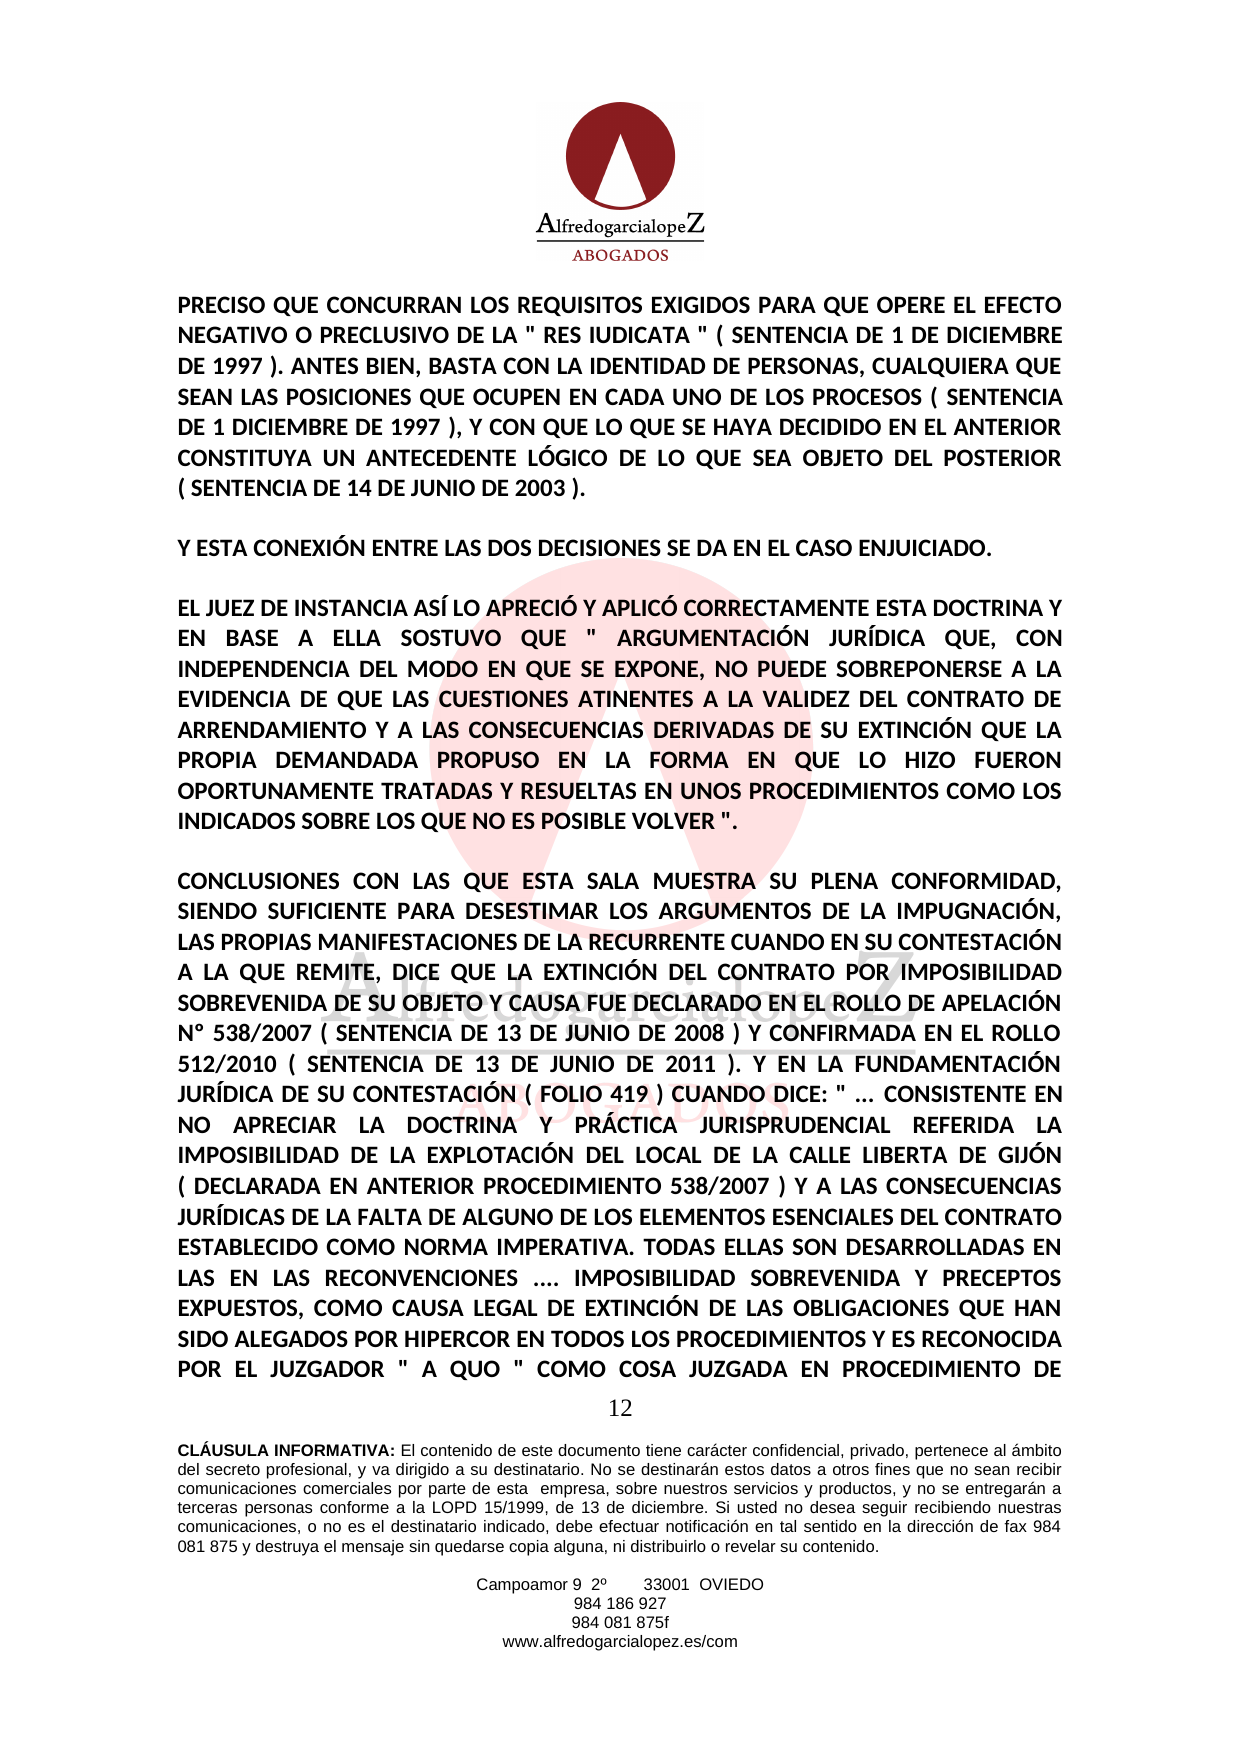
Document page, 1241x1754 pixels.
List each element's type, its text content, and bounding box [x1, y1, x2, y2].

text Y ESTA CONEXIÓN ENTRE LAS DOS DECISIONES SE DA EN EL CASO ENJUICIADO. [177, 532, 1063, 562]
picture [535, 102, 705, 261]
text EL JUEZ DE INSTANCIA ASÍ LO APRECIÓ Y APLICÓ CORRECTAMENTE ESTA DOCTRINA Y EN BASE A ELLA SOSTUVO QUE " ARGUMENTACIÓN JURÍDICA QUE, CON INDEPENDENCIA DEL MODO EN QUE SE EXPONE, NO PUEDE SOBREPONERSE A LA EVIDENCIA DE QUE LAS CUESTIONES ATINENTES A LA VALIDEZ DEL CONTRATO DE ARRENDAMIENTO Y A LAS CONSECUENCIAS DERIVADAS DE SU EXTINCIÓN QUE LA PROPIA DEMANDADA PROPUSO EN LA FORMA EN QUE LO HIZO FUERON OPORTUNAMENTE TRATADAS Y RESUELTAS EN UNOS PROCEDIMIENTOS COMO LOS INDICADOS SOBRE LOS QUE NO ES POSIBLE VOLVER ". [177, 592, 1063, 836]
